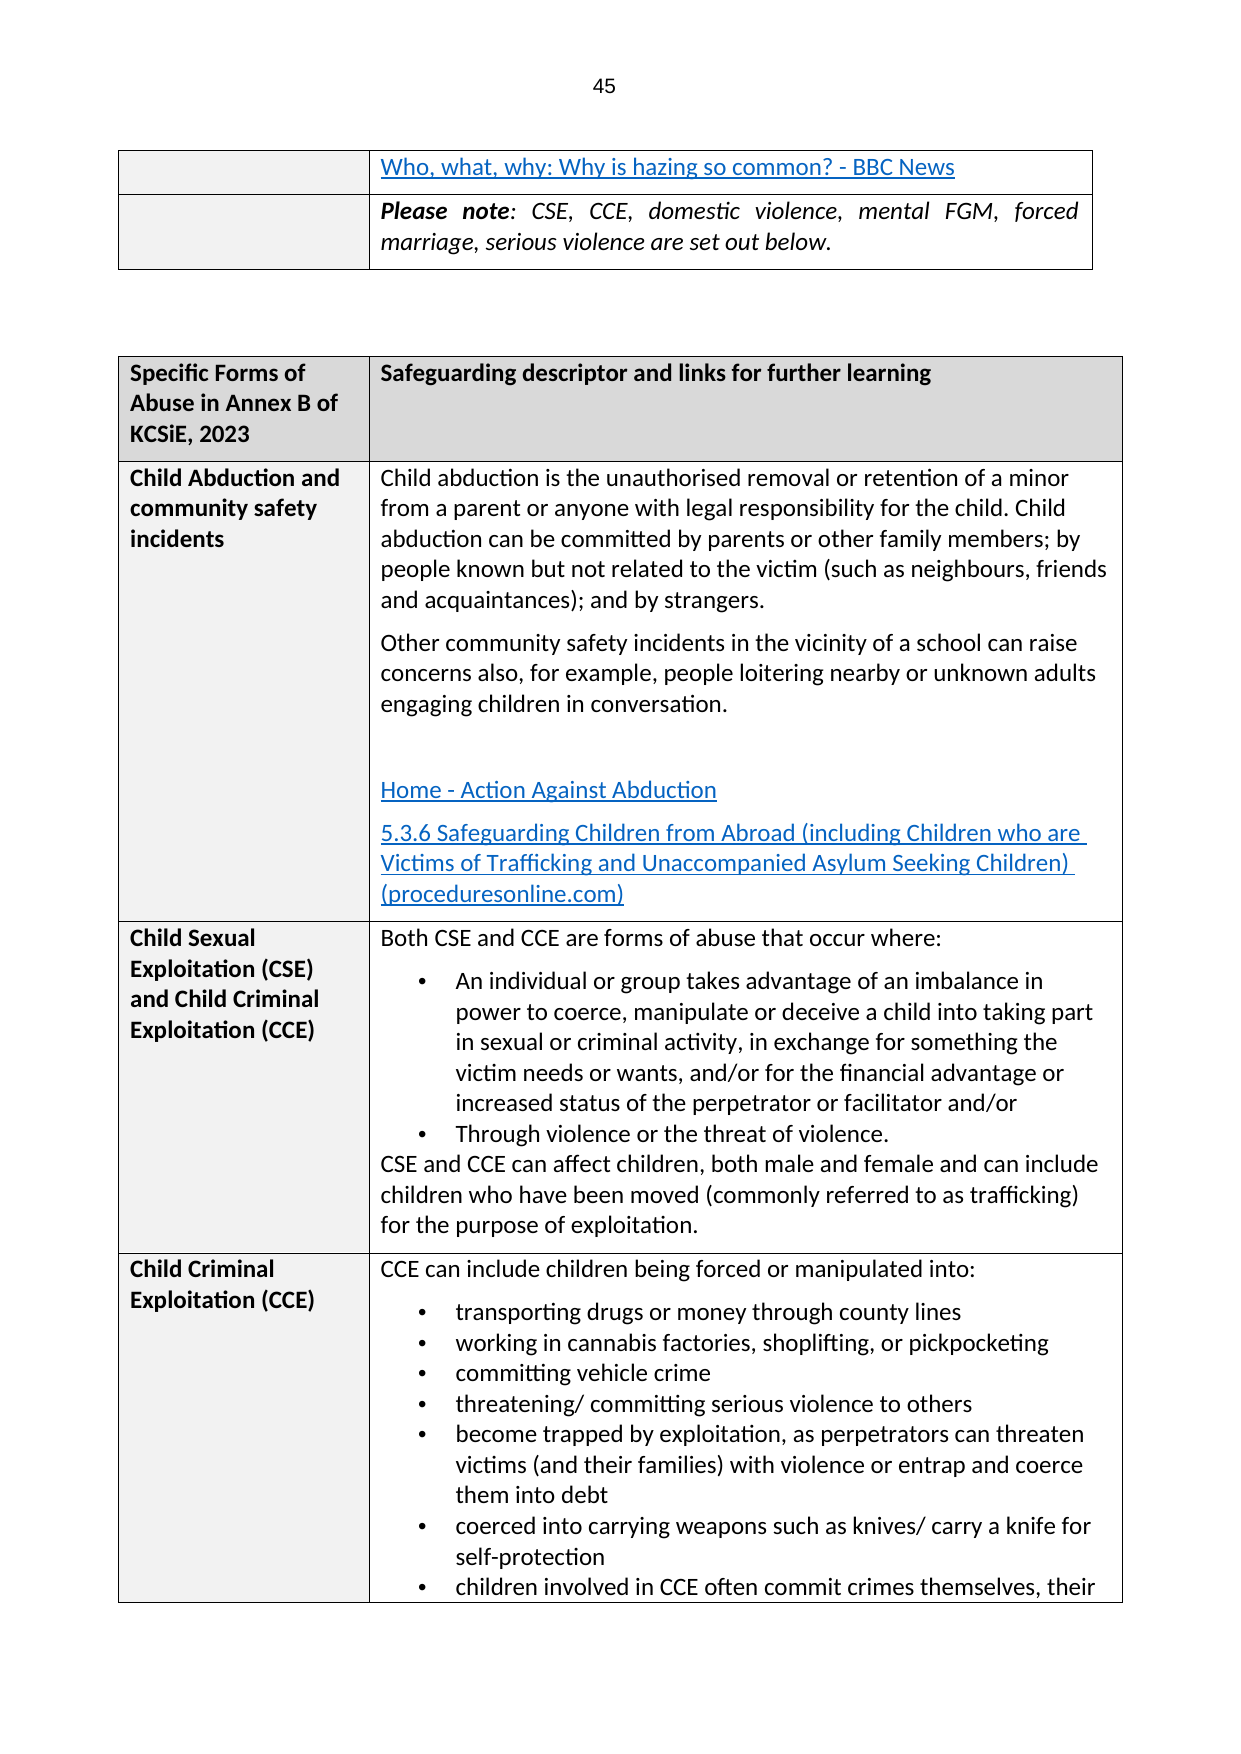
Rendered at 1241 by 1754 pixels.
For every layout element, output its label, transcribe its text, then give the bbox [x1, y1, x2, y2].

table_cell Both CSE and CCE are forms of abuse that occur where: An individual or group takes advantage of an imbalance in power to coerce, manipulate or deceive a child into taking part in sexual or criminal activity, in exchange for something the victim needs or wants, and/or for the financial advantage or increased status of the perpetrator or facilitator and/or Through violence or the threat of violence. CSE and CCE can affect children, both male and female and can include children who have been moved (commonly referred to as trafficking) for the purpose of exploitation. [370, 922, 1122, 1252]
table_cell Child abduction is the unauthorised removal or retention of a minor from a parent or anyone with legal responsibility for the child. Child abduction can be committed by parents or other family members; by people known but not related to the victim (such as neighbours, friends and acquaintances); and by strangers. Other community safety incidents in the vicinity of a school can raise concerns also, for example, people loitering nearby or unknown adults engaging children in conversation. Home - Action Against Abduction 5.3.6 Safeguarding Children from Abroad (including Children who are Victims of Trafficking and Unaccompanied Asylum Seeking Children) (proceduresonline.com) [370, 462, 1122, 921]
table_header Specific Forms of Abuse in Annex B of KCSiE, 2023 [119, 357, 369, 461]
table_cell Child Abduction and community safety incidents [119, 462, 369, 921]
table_cell Child Sexual Exploitation (CSE) and Child Criminal Exploitation (CCE) [119, 922, 369, 1252]
table_header Safeguarding descriptor and links for further learning [370, 357, 1122, 461]
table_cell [119, 1254, 369, 1602]
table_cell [370, 151, 1092, 194]
table_cell [119, 195, 369, 269]
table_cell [370, 1254, 1122, 1602]
table_cell Please note: CSE, CCE, domestic violence, mental FGM, forced marriage, serious violence are set out below. [370, 195, 1092, 269]
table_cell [119, 151, 369, 194]
